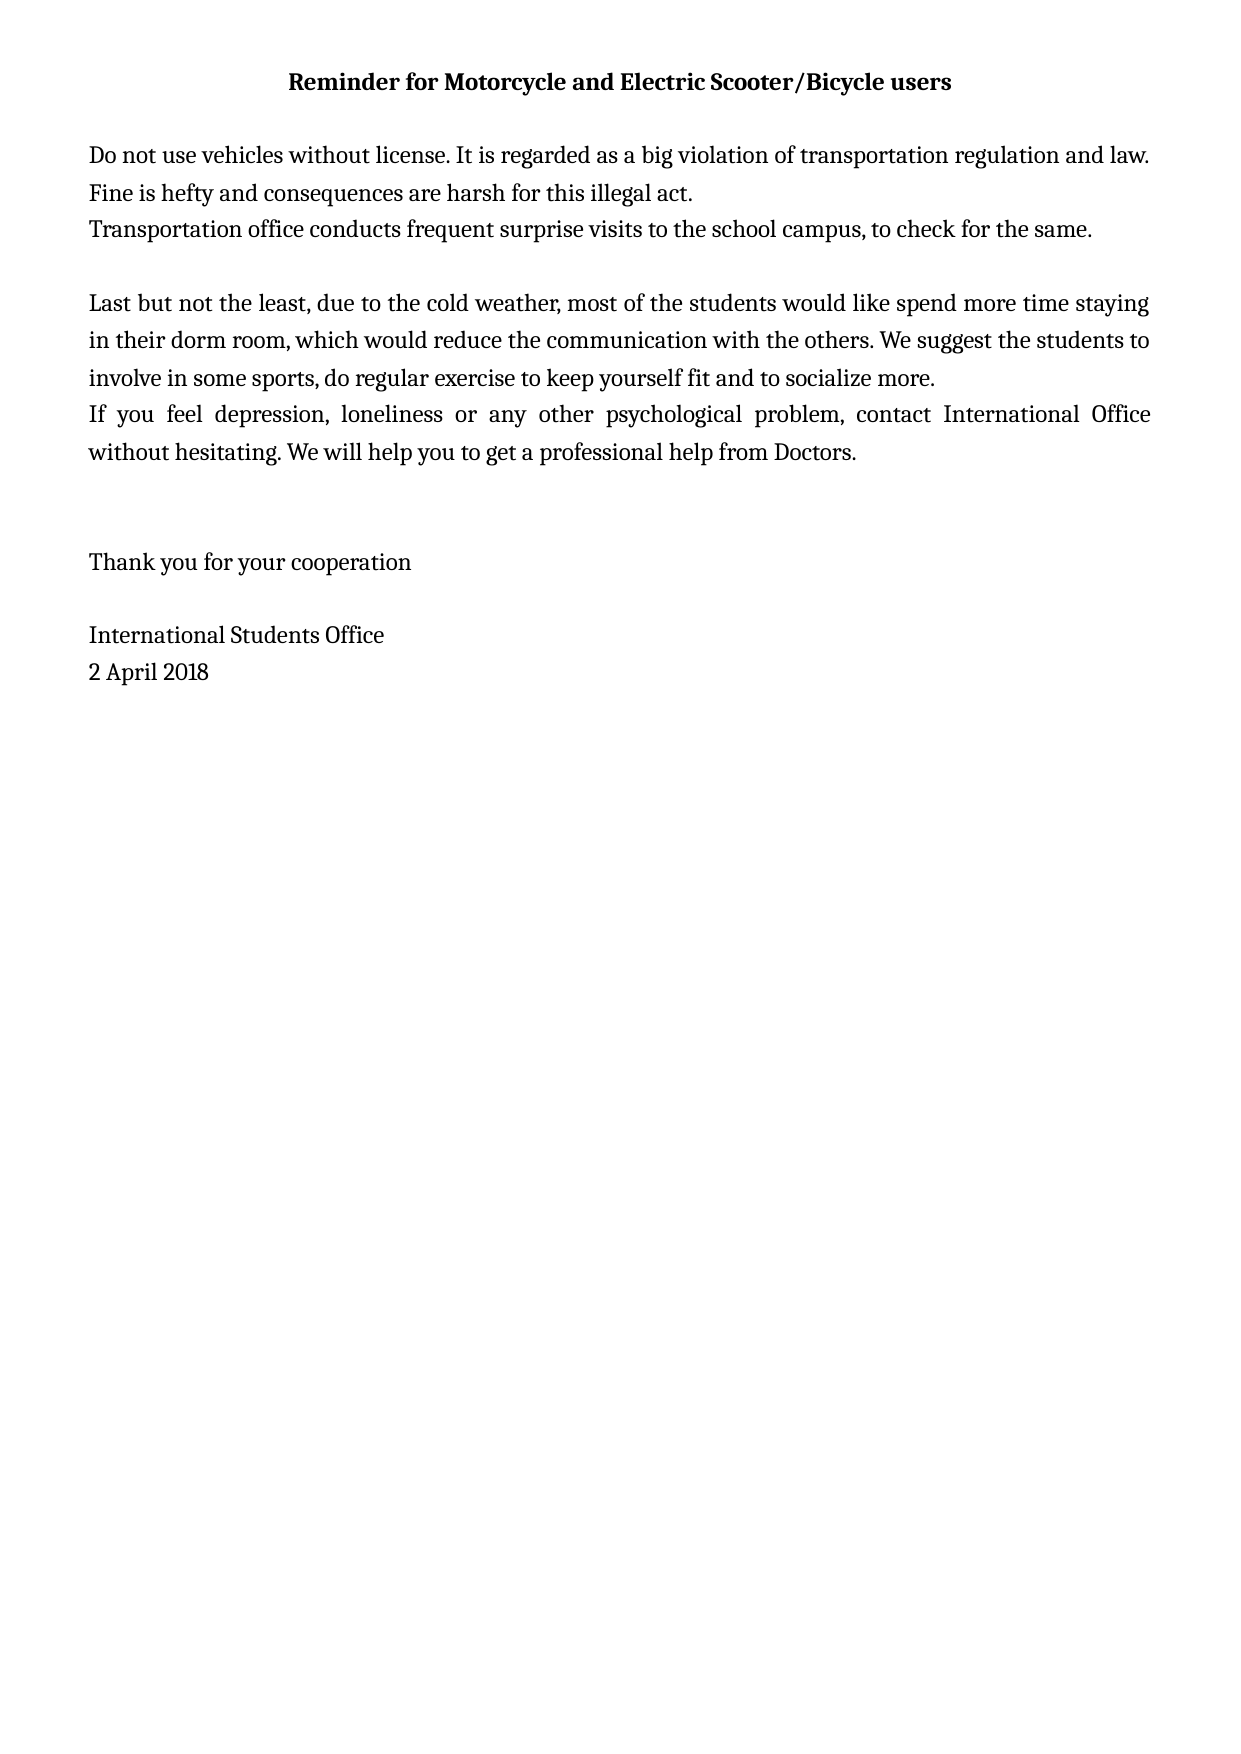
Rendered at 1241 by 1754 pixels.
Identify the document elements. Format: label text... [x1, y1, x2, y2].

text Transportation office conducts frequent surprise visits to the school campus, to check for the same. [89, 213, 1152, 246]
text Do not use vehicles without license. It is regarded as a big violation of transportation regulation and law. Fine is hefty and consequences are harsh for this illegal act. [89, 139, 1152, 209]
text 2 April 2018 [89, 656, 1152, 689]
text Reminder for Motorcycle and Electric Scooter/Bicycle users [89, 66, 1152, 98]
text Last but not the least, due to the cold weather, most of the students would like spend more time staying in their dorm room, which would reduce the communication with the others. We suggest the students to involve in some sports, do regular exercise to keep yourself fit and to socialize more. [89, 287, 1152, 394]
text If you feel depression, loneliness or any other psychological problem, contact International Office without hesitating. We will help you to get a professional help from Doctors. [89, 398, 1152, 468]
text International Students Office [89, 619, 1152, 652]
text Thank you for your cooperation [89, 546, 1152, 578]
